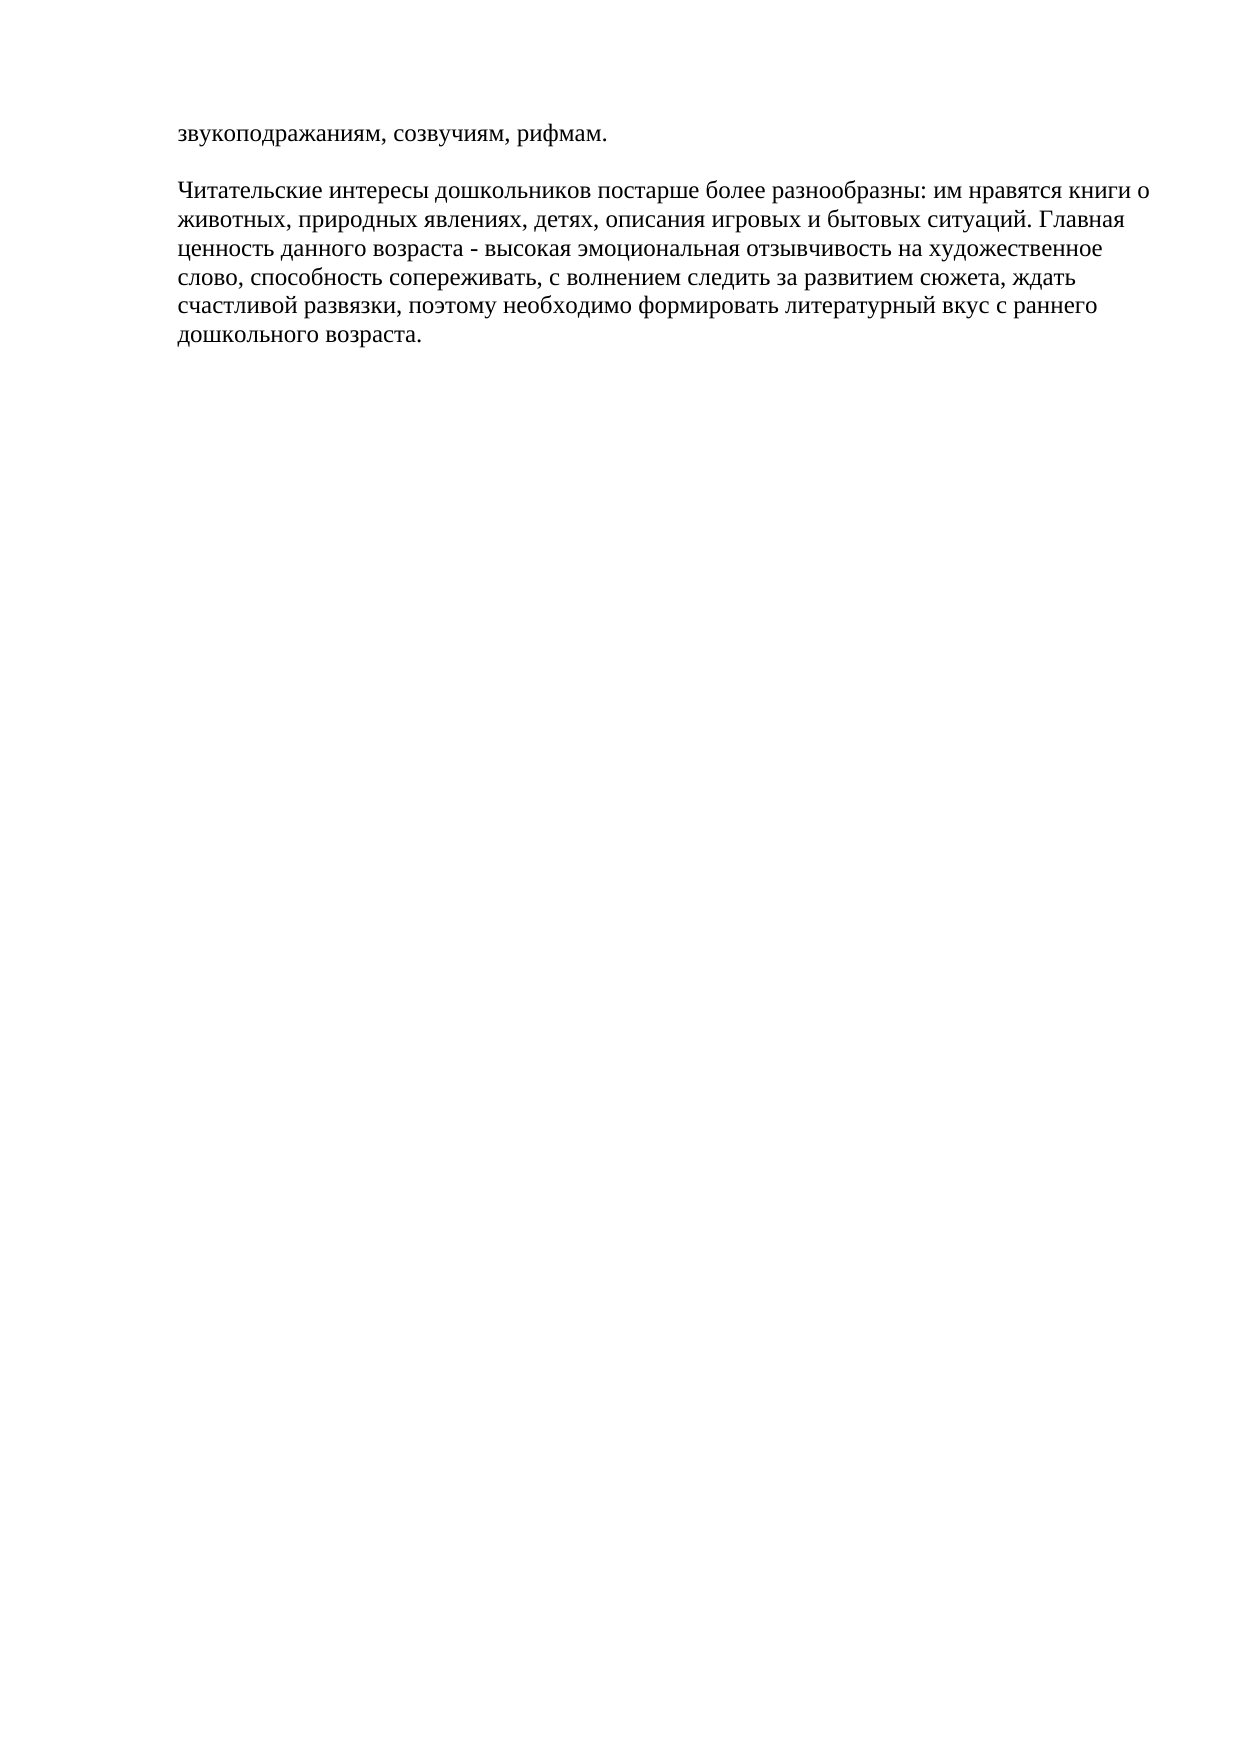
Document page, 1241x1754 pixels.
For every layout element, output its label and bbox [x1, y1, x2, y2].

table_cell [177, 118, 1151, 348]
